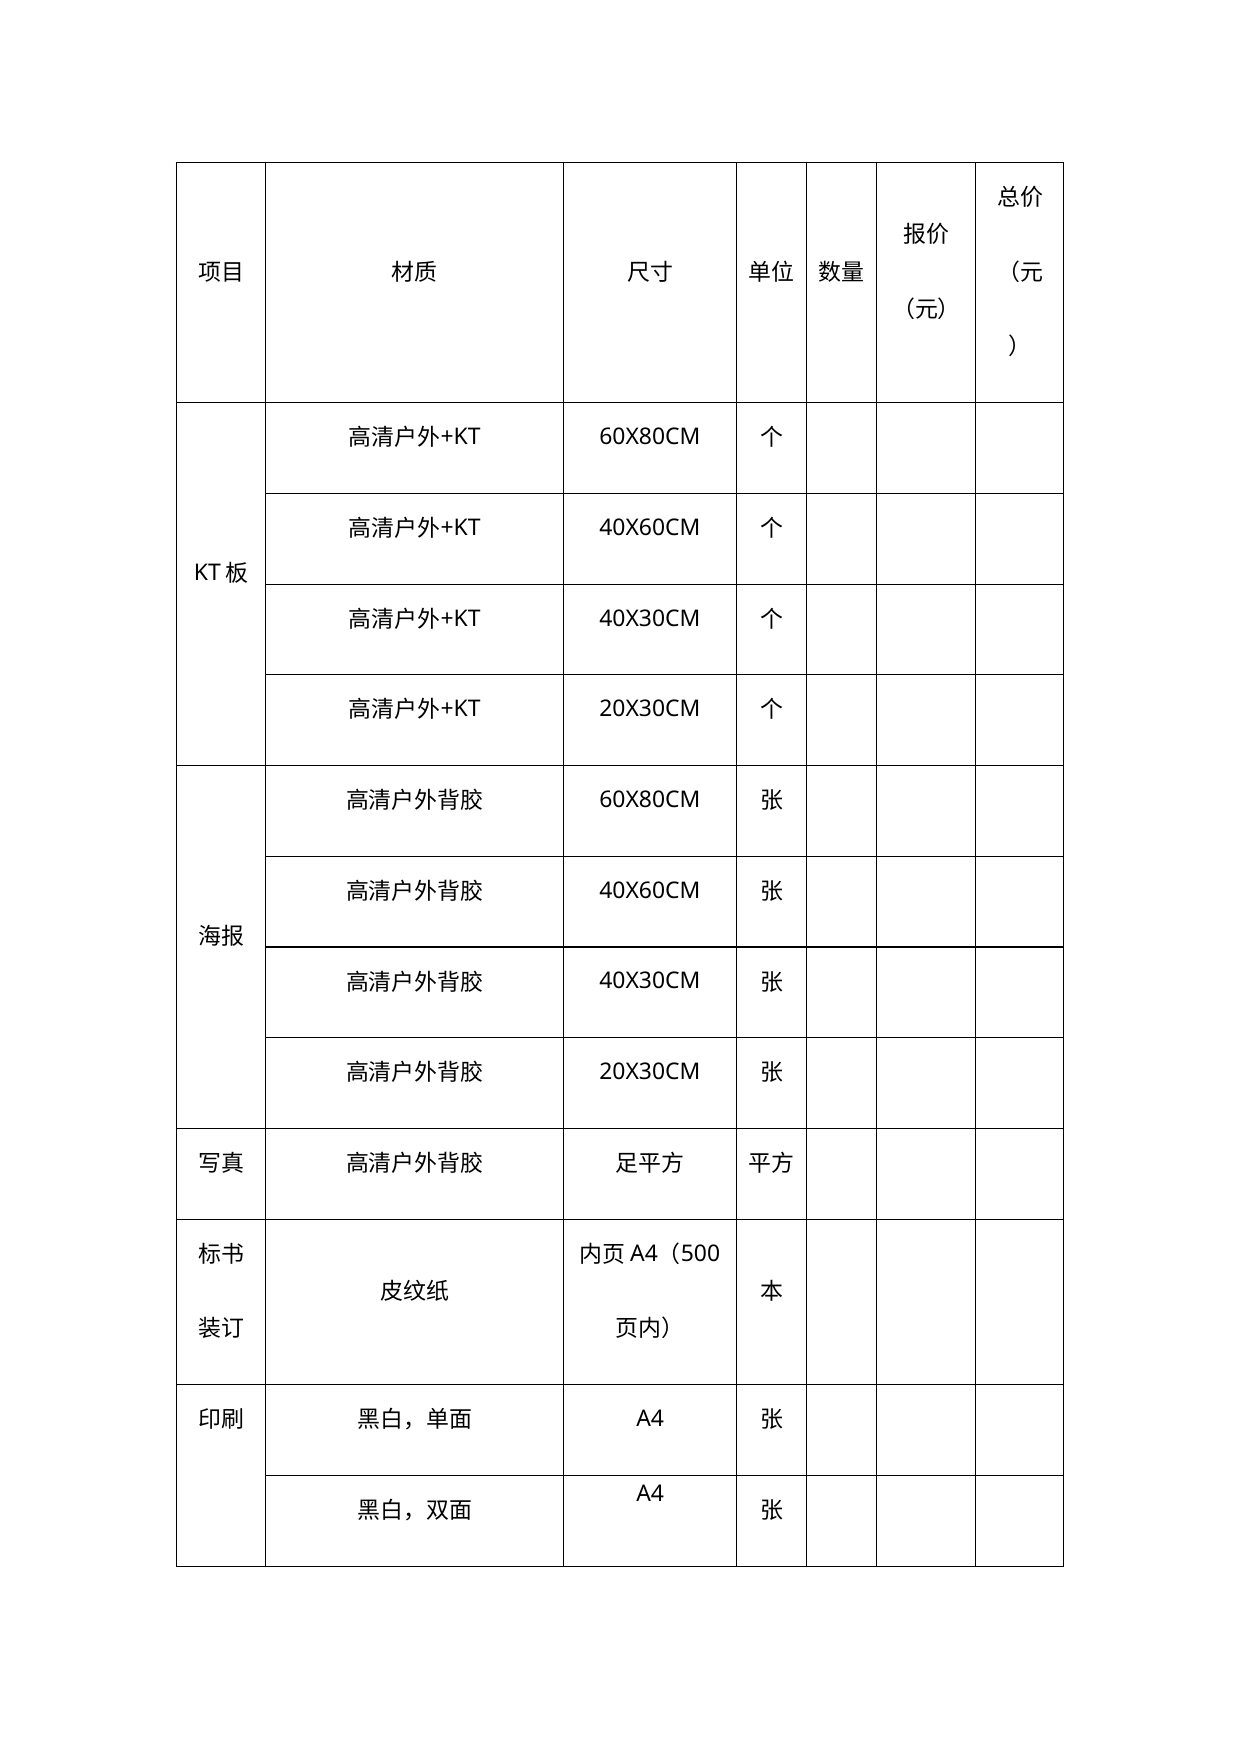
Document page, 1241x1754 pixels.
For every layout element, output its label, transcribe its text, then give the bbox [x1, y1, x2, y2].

table_cell 高清户外+KT [266, 403, 563, 493]
table_cell A4 [564, 1476, 736, 1566]
table_cell A4 [564, 1385, 736, 1475]
table_header 报价（元） [877, 163, 975, 402]
table_cell KT板 [177, 403, 265, 765]
table_header 单位 [737, 163, 806, 402]
table_cell 本 [737, 1220, 806, 1384]
table_cell [807, 494, 876, 583]
table_cell 印刷 [177, 1385, 265, 1566]
table_cell [877, 766, 975, 856]
table_cell [976, 1038, 1063, 1128]
table_cell 内页A4（500页内） [564, 1220, 736, 1384]
table_cell 足平方 [564, 1129, 736, 1219]
table_cell 高清户外背胶 [266, 1038, 563, 1128]
table_cell 标书装订 [177, 1220, 265, 1384]
table_cell [807, 1476, 876, 1566]
table_cell 20X30CM [564, 1038, 736, 1128]
table_header 材质 [266, 163, 563, 402]
table_cell [807, 948, 876, 1037]
table_cell 黑白，单面 [266, 1385, 563, 1475]
table_cell [976, 857, 1063, 946]
table_cell 海报 [177, 766, 265, 1128]
table_cell 张 [737, 948, 806, 1037]
table_cell [976, 675, 1063, 765]
table_header 尺寸 [564, 163, 736, 402]
table_cell 张 [737, 766, 806, 856]
table_cell [976, 585, 1063, 674]
table_cell 40X30CM [564, 585, 736, 674]
table_cell 20X30CM [564, 675, 736, 765]
table_cell 40X60CM [564, 494, 736, 583]
table_cell 张 [737, 857, 806, 946]
table_cell [976, 1476, 1063, 1566]
table_cell 张 [737, 1476, 806, 1566]
table_cell [877, 494, 975, 583]
table_cell 个 [737, 403, 806, 493]
table_cell [807, 403, 876, 493]
table_cell 皮纹纸 [266, 1220, 563, 1384]
table_cell [976, 948, 1063, 1037]
table_cell [877, 1220, 975, 1384]
table_cell [877, 1129, 975, 1219]
table_cell [807, 857, 876, 946]
table_cell 高清户外背胶 [266, 1129, 563, 1219]
table_cell 40X60CM [564, 857, 736, 946]
table_header 总价（元） [976, 163, 1063, 402]
table_cell 平方 [737, 1129, 806, 1219]
table_cell 黑白，双面 [266, 1476, 563, 1566]
table_cell [877, 1476, 975, 1566]
table_cell [807, 766, 876, 856]
table_header 数量 [807, 163, 876, 402]
table_cell 个 [737, 585, 806, 674]
table_cell [976, 1220, 1063, 1384]
table_cell 40X30CM [564, 948, 736, 1037]
table_header 项目 [177, 163, 265, 402]
table_cell [976, 1129, 1063, 1219]
table_cell [877, 1385, 975, 1475]
table_cell 写真 [177, 1129, 265, 1219]
table_cell [976, 766, 1063, 856]
table_cell 高清户外背胶 [266, 857, 563, 946]
table_cell [807, 1038, 876, 1128]
table_cell 高清户外+KT [266, 494, 563, 583]
table_cell 60X80CM [564, 403, 736, 493]
table_cell 个 [737, 675, 806, 765]
table_cell [976, 403, 1063, 493]
table_cell [877, 857, 975, 946]
table_cell [877, 948, 975, 1037]
table_cell [877, 585, 975, 674]
table_cell 张 [737, 1038, 806, 1128]
table_cell [807, 585, 876, 674]
table_cell [807, 1220, 876, 1384]
table_cell 高清户外+KT [266, 675, 563, 765]
table_cell 高清户外背胶 [266, 948, 563, 1037]
table_cell [807, 1385, 876, 1475]
table_cell 个 [737, 494, 806, 583]
table_cell [976, 494, 1063, 583]
table_cell [877, 675, 975, 765]
table_cell [807, 1129, 876, 1219]
table_cell 60X80CM [564, 766, 736, 856]
table_cell 高清户外背胶 [266, 766, 563, 856]
table_cell 张 [737, 1385, 806, 1475]
table_cell [877, 403, 975, 493]
table_cell [976, 1385, 1063, 1475]
table_cell [807, 675, 876, 765]
table_cell [877, 1038, 975, 1128]
table_cell 高清户外+KT [266, 585, 563, 674]
